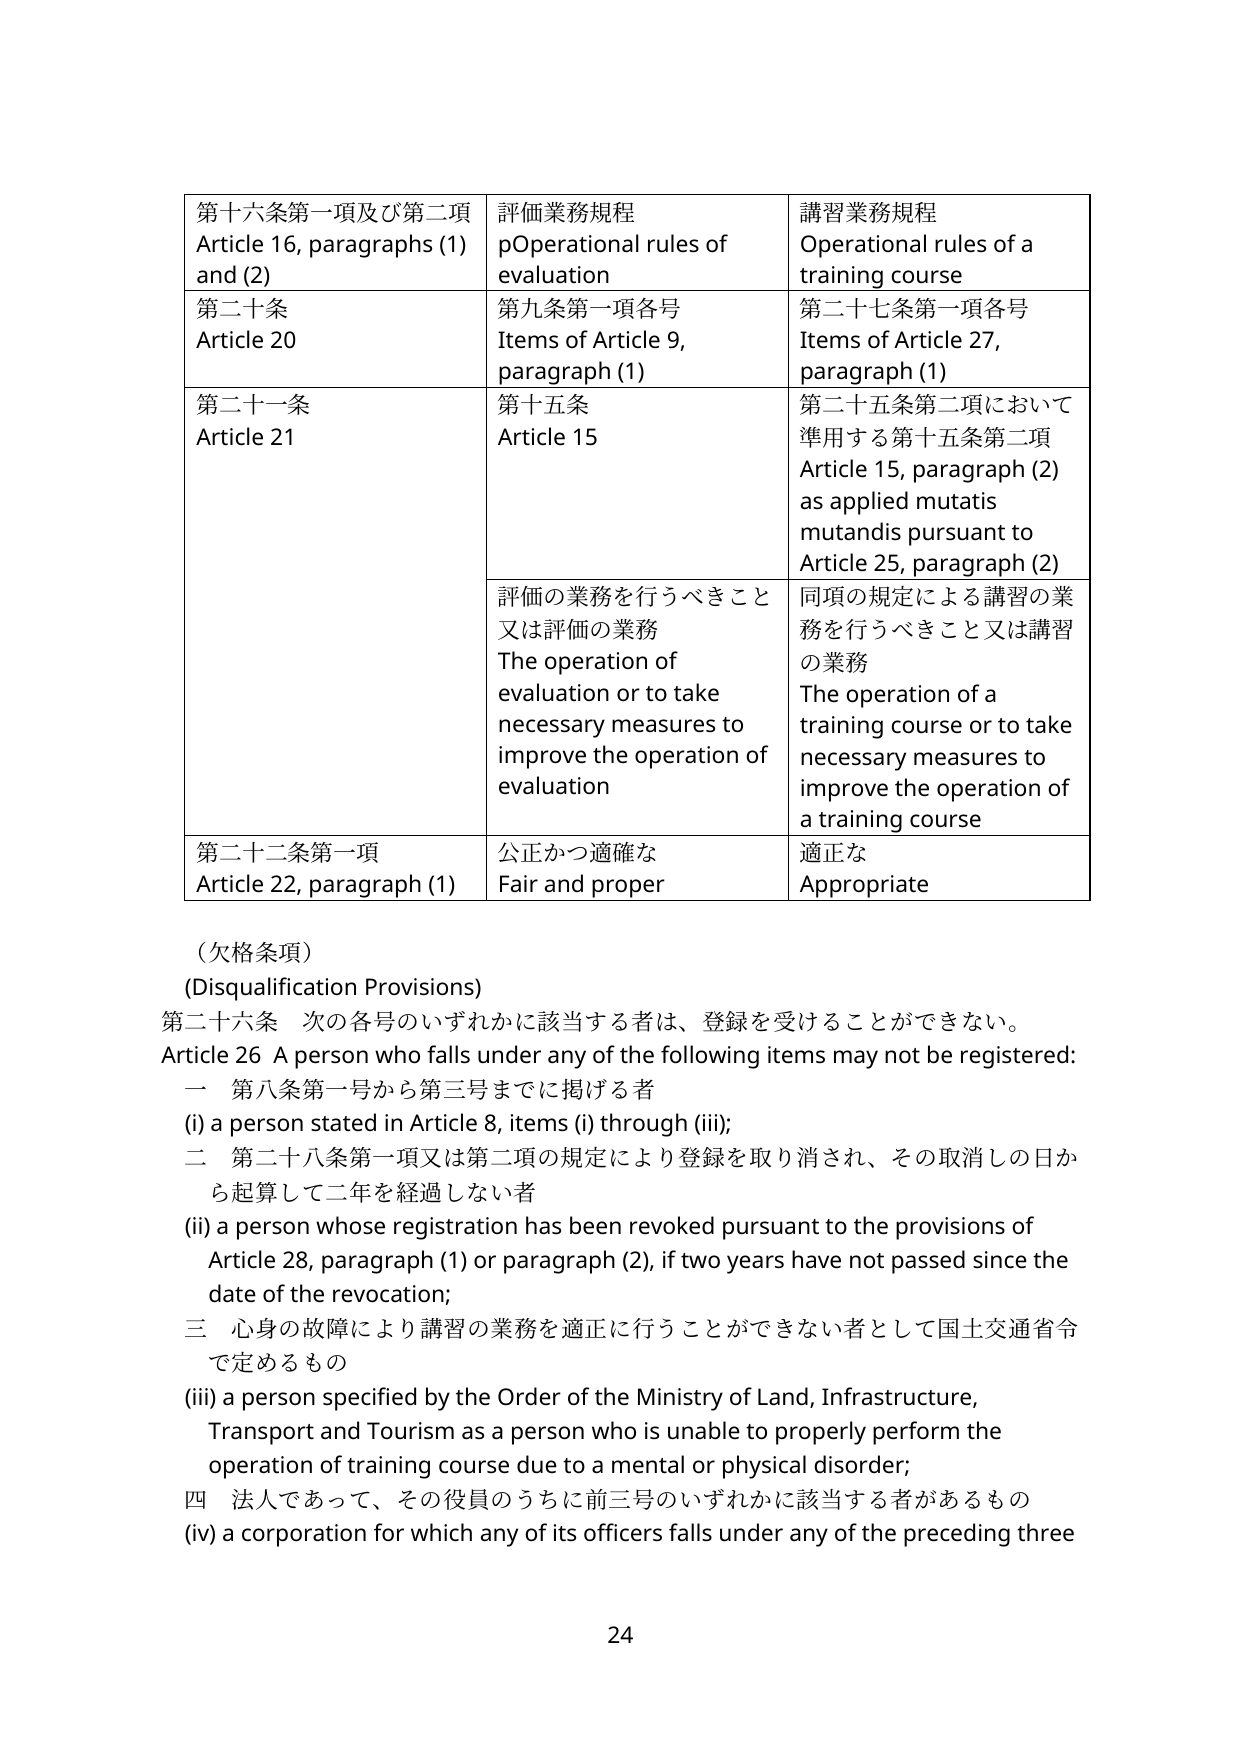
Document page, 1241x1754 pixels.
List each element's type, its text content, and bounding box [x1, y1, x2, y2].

text (iii) a person specified by the Order of the Ministry of Land, Infrastructure, Transport and Tourism as a person who is unable to properly perform the operation of training course due to a mental or physical disorder; [184, 1379, 1079, 1482]
table_cell 第二十二条第一項 Article 22, paragraph (1) [185, 836, 486, 900]
text 二 第二十八条第一項又は第二項の規定により登録を取り消され、その取消しの日から起算して二年を経過しない者 [184, 1140, 1079, 1208]
text 第二十六条 次の各号のいずれかに該当する者は、登録を受けることができない。 [161, 1003, 1079, 1037]
table_cell 第九条第一項各号 Items of Article 9, paragraph (1) [487, 291, 788, 387]
text 四 法人であって、その役員のうちに前三号のいずれかに該当する者があるもの [184, 1482, 1079, 1516]
table_cell 第十六条第一項及び第二項 Article 16, paragraphs (1) and (2) [185, 195, 486, 290]
text 三 心身の故障により講習の業務を適正に行うことができない者として国土交通省令で定めるもの [184, 1311, 1079, 1379]
table_cell 第二十条 Article 20 [185, 291, 486, 387]
text 一 第八条第一号から第三号までに掲げる者 [184, 1072, 1079, 1106]
table_cell 評価の業務を行うべきこと又は評価の業務 The operation of evaluation or to take necessary measures to improve the operation of evaluation [487, 580, 788, 834]
table_cell 評価業務規程 pOperational rules of evaluation [487, 195, 788, 290]
text (ii) a person whose registration has been revoked pursuant to the provisions of Article 28, paragraph (1) or paragraph (2), if two years have not passed since the date of the revocation; [184, 1208, 1079, 1311]
table_cell 適正な Appropriate [789, 836, 1089, 900]
text (Disqualification Provisions) [184, 969, 1079, 1003]
text （欠格条項） [184, 935, 1079, 969]
table_cell 講習業務規程 Operational rules of a training course [789, 195, 1089, 290]
text (i) a person stated in Article 8, items (i) through (iii); [184, 1106, 1079, 1140]
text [184, 1516, 1079, 1550]
table_cell 第十五条 Article 15 [487, 388, 788, 578]
table_cell 第二十一条 Article 21 [185, 388, 486, 578]
table_cell 同項の規定による講習の業務を行うべきこと又は講習の業務 The operation of a training course or to take necessary measures to improve the operation of a training course [789, 580, 1089, 834]
text Article 26 A person who falls under any of the following items may not be registered: [161, 1037, 1079, 1072]
table_cell 第二十七条第一項各号 Items of Article 27, paragraph (1) [789, 291, 1089, 387]
table_cell 第二十五条第二項において準用する第十五条第二項 Article 15, paragraph (2) as applied mutatis mutandis pursuant to Article 25, paragraph (2) [789, 388, 1089, 578]
table_cell [185, 579, 486, 834]
table_cell 公正かつ適確な Fair and proper [487, 836, 788, 900]
